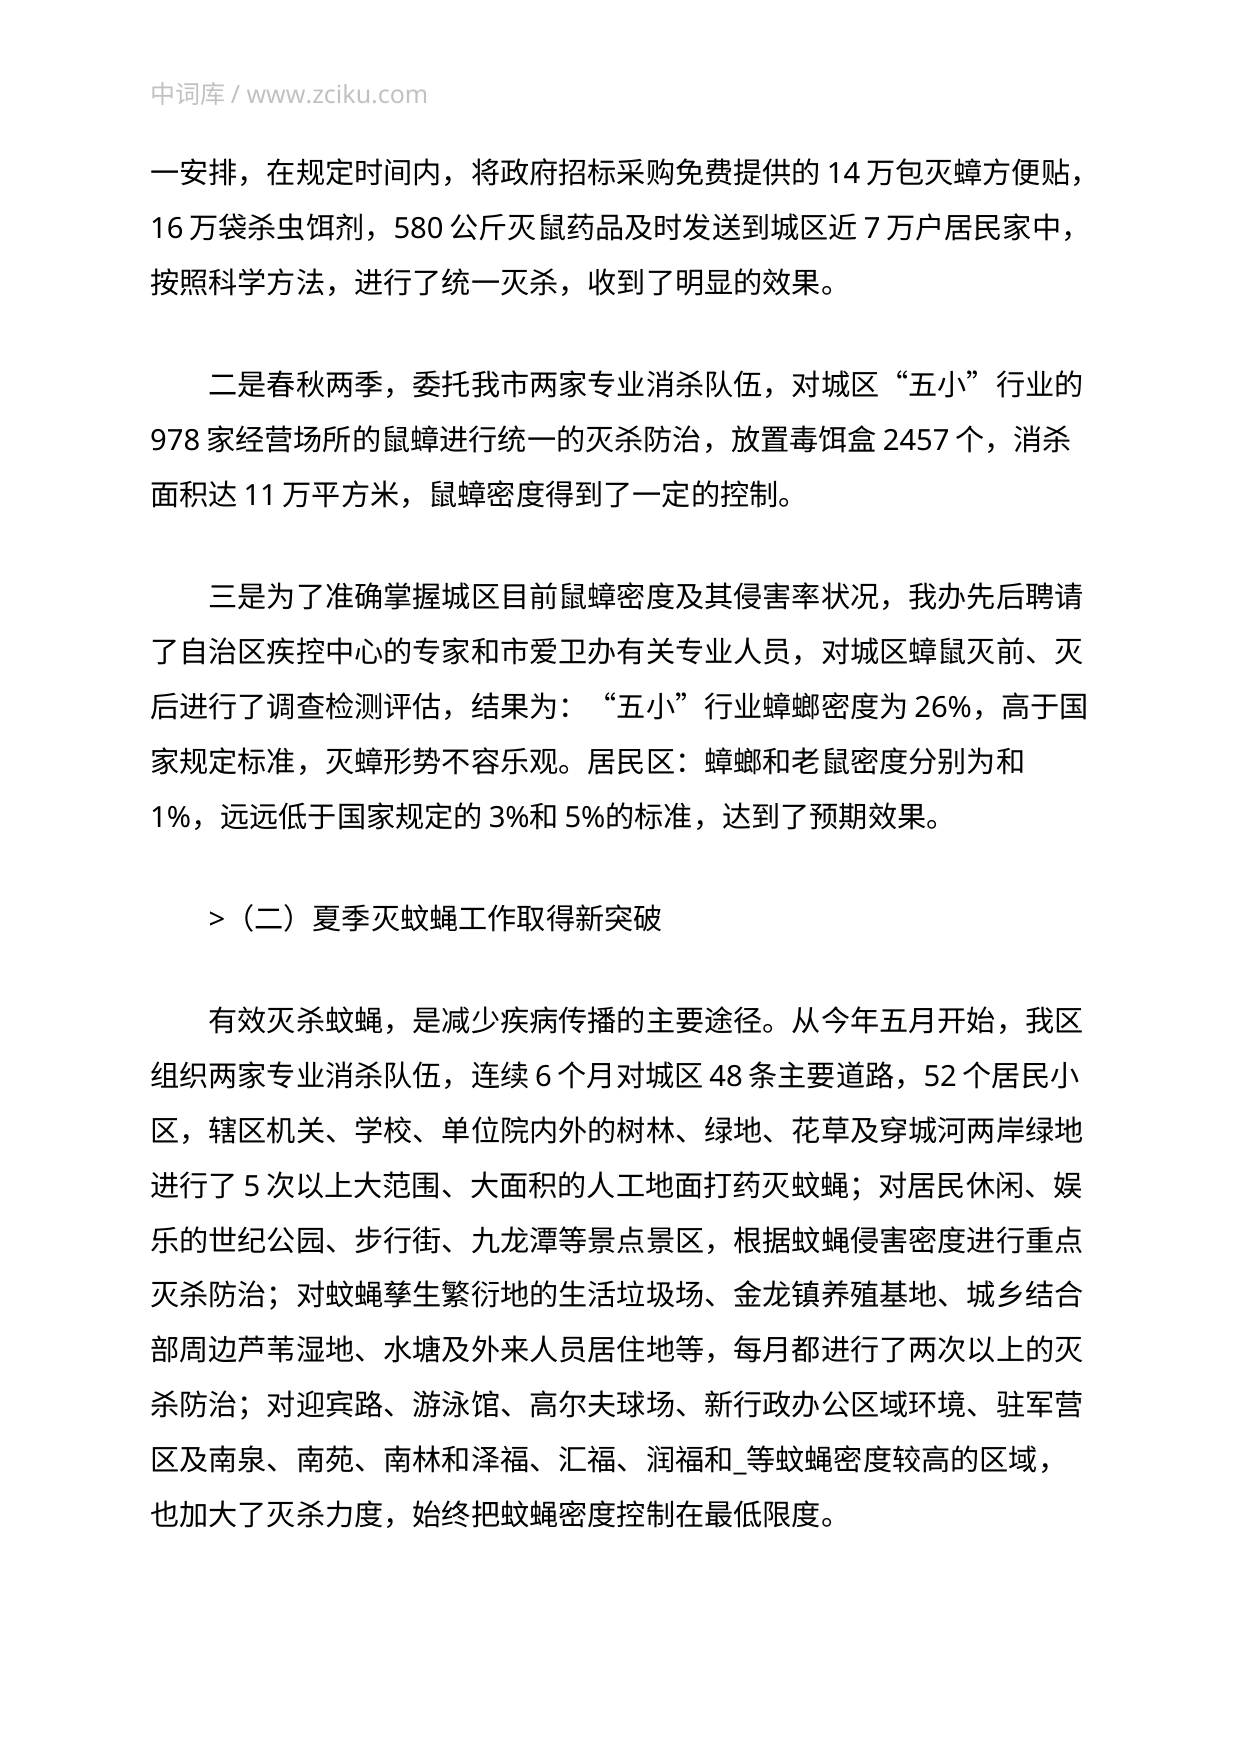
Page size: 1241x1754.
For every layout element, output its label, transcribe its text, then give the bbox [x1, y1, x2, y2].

text 有效灭杀蚊蝇，是减少疾病传播的主要途径。从今年五月开始，我区组织两家专业消杀队伍，连续6个月对城区48条主要道路，52个居民小区，辖区机关、学校、单位院内外的树林、绿地、花草及穿城河两岸绿地进行了5次以上大范围、大面积的人工地面打药灭蚊蝇；对居民休闲、娱乐的世纪公园、步行街、九龙潭等景点景区，根据蚊蝇侵害密度进行重点灭杀防治；对蚊蝇孳生繁衍地的生活垃圾场、金龙镇养殖基地、城乡结合部周边芦苇湿地、水塘及外来人员居住地等，每月都进行了两次以上的灭杀防治；对迎宾路、游泳馆、高尔夫球场、新行政办公区域环境、驻军营区及南泉、南苑、南林和泽福、汇福、润福和_等蚊蝇密度较高的区域，也加大了灭杀力度，始终把蚊蝇密度控制在最低限度。 [150, 997, 1090, 1534]
text >（二）夏季灭蚊蝇工作取得新突破 [150, 895, 1090, 938]
text 二是春秋两季，委托我市两家专业消杀队伍，对城区“五小”行业的978家经营场所的鼠蟑进行统一的灭杀防治，放置毒饵盒2457个，消杀面积达11万平方米，鼠蟑密度得到了一定的控制。 [150, 362, 1090, 514]
text 三是为了准确掌握城区目前鼠蟑密度及其侵害率状况，我办先后聘请了自治区疾控中心的专家和市爱卫办有关专业人员，对城区蟑鼠灭前、灭后进行了调查检测评估，结果为：“五小”行业蟑螂密度为26%，高于国家规定标准，灭蟑形势不容乐观。居民区：蟑螂和老鼠密度分别为和1%，远远低于国家规定的3%和5%的标准，达到了预期效果。 [150, 574, 1090, 836]
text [150, 150, 1090, 302]
